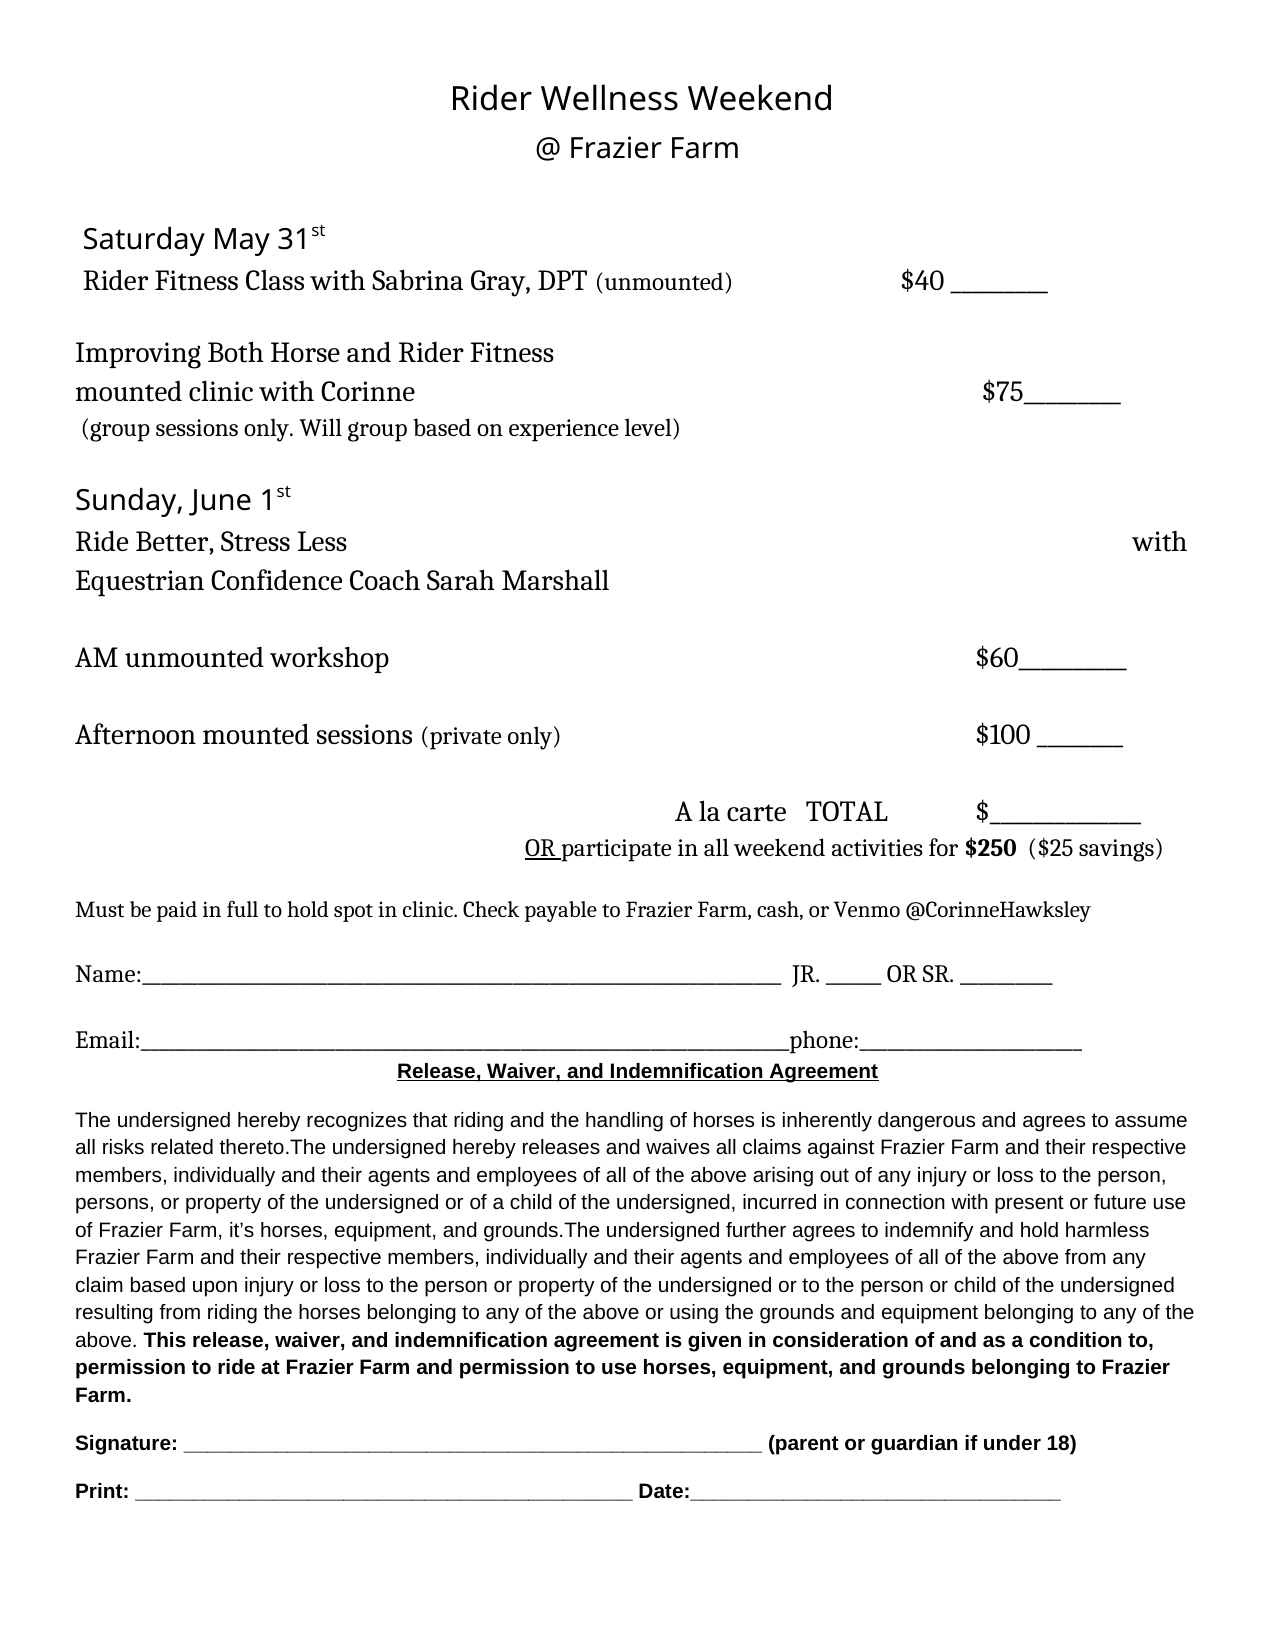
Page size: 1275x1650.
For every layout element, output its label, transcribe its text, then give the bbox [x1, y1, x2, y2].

text Release, Waiver, and Indemnification Agreement [75, 1059, 1200, 1083]
text Rider Wellness Weekend [75, 75, 1200, 120]
text Saturday May 31st [75, 218, 1200, 258]
text Must be paid in full to hold spot in clinic. Check payable to Frazier Farm, cash, or Venmo @CorinneHawksley [75, 897, 1200, 923]
text AM unmounted workshop $60__________ [75, 641, 1200, 674]
text Rider Fitness Class with Sabrina Gray, DPT (unmounted) $40 _________ [75, 264, 1200, 298]
text Afternoon mounted sessions (private only) $100 ________ [75, 718, 1200, 752]
text Improving Both Horse and Rider Fitness [75, 337, 1200, 370]
text Sunday, June 1st [75, 480, 1200, 519]
text Print: ___________________________________________ Date:________________________________ [75, 1479, 1200, 1503]
text @ Frazier Farm [75, 127, 1200, 167]
text OR participate in all weekend activities for $250 ($25 savings) [75, 834, 1200, 862]
text Signature: __________________________________________________ (parent or guardian if under 18) [75, 1431, 1200, 1455]
text (group sessions only. Will group based on experience level) [75, 414, 1200, 442]
text Ride Better, Stress Less with Equestrian Confidence Coach Sarah Marshall [75, 525, 1200, 597]
text The undersigned hereby recognizes that riding and the handling of horses is inherently dangerous and agrees to assume all risks related thereto.The undersigned hereby releases and waives all claims against Frazier Farm and their respective members, individually and their agents and employees of all of the above arising out of any injury or loss to the person, persons, or property of the undersigned or of a child of the undersigned, incurred in connection with present or future use of Frazier Farm, it’s horses, equipment, and grounds.The undersigned further agrees to indemnify and hold harmless Frazier Farm and their respective members, individually and their agents and employees of all of the above from any claim based upon injury or loss to the person or property of the undersigned or to the person or child of the undersigned resulting from riding the horses belonging to any of the above or using the grounds and equipment belonging to any of the above. This release, waiver, and indemnification agreement is given in consideration of and as a condition to, permission to ride at Frazier Farm and permission to use horses, equipment, and grounds belonging to Frazier Farm. [75, 1107, 1200, 1406]
text mounted clinic with Corinne $75_________ [75, 375, 1200, 409]
text Email:______________________________________________________________________phone:________________________ [75, 1026, 1200, 1055]
text A la carte TOTAL $______________ [75, 795, 1200, 829]
text Name:_____________________________________________________________________ JR. ______ OR SR. __________ [75, 960, 1200, 989]
